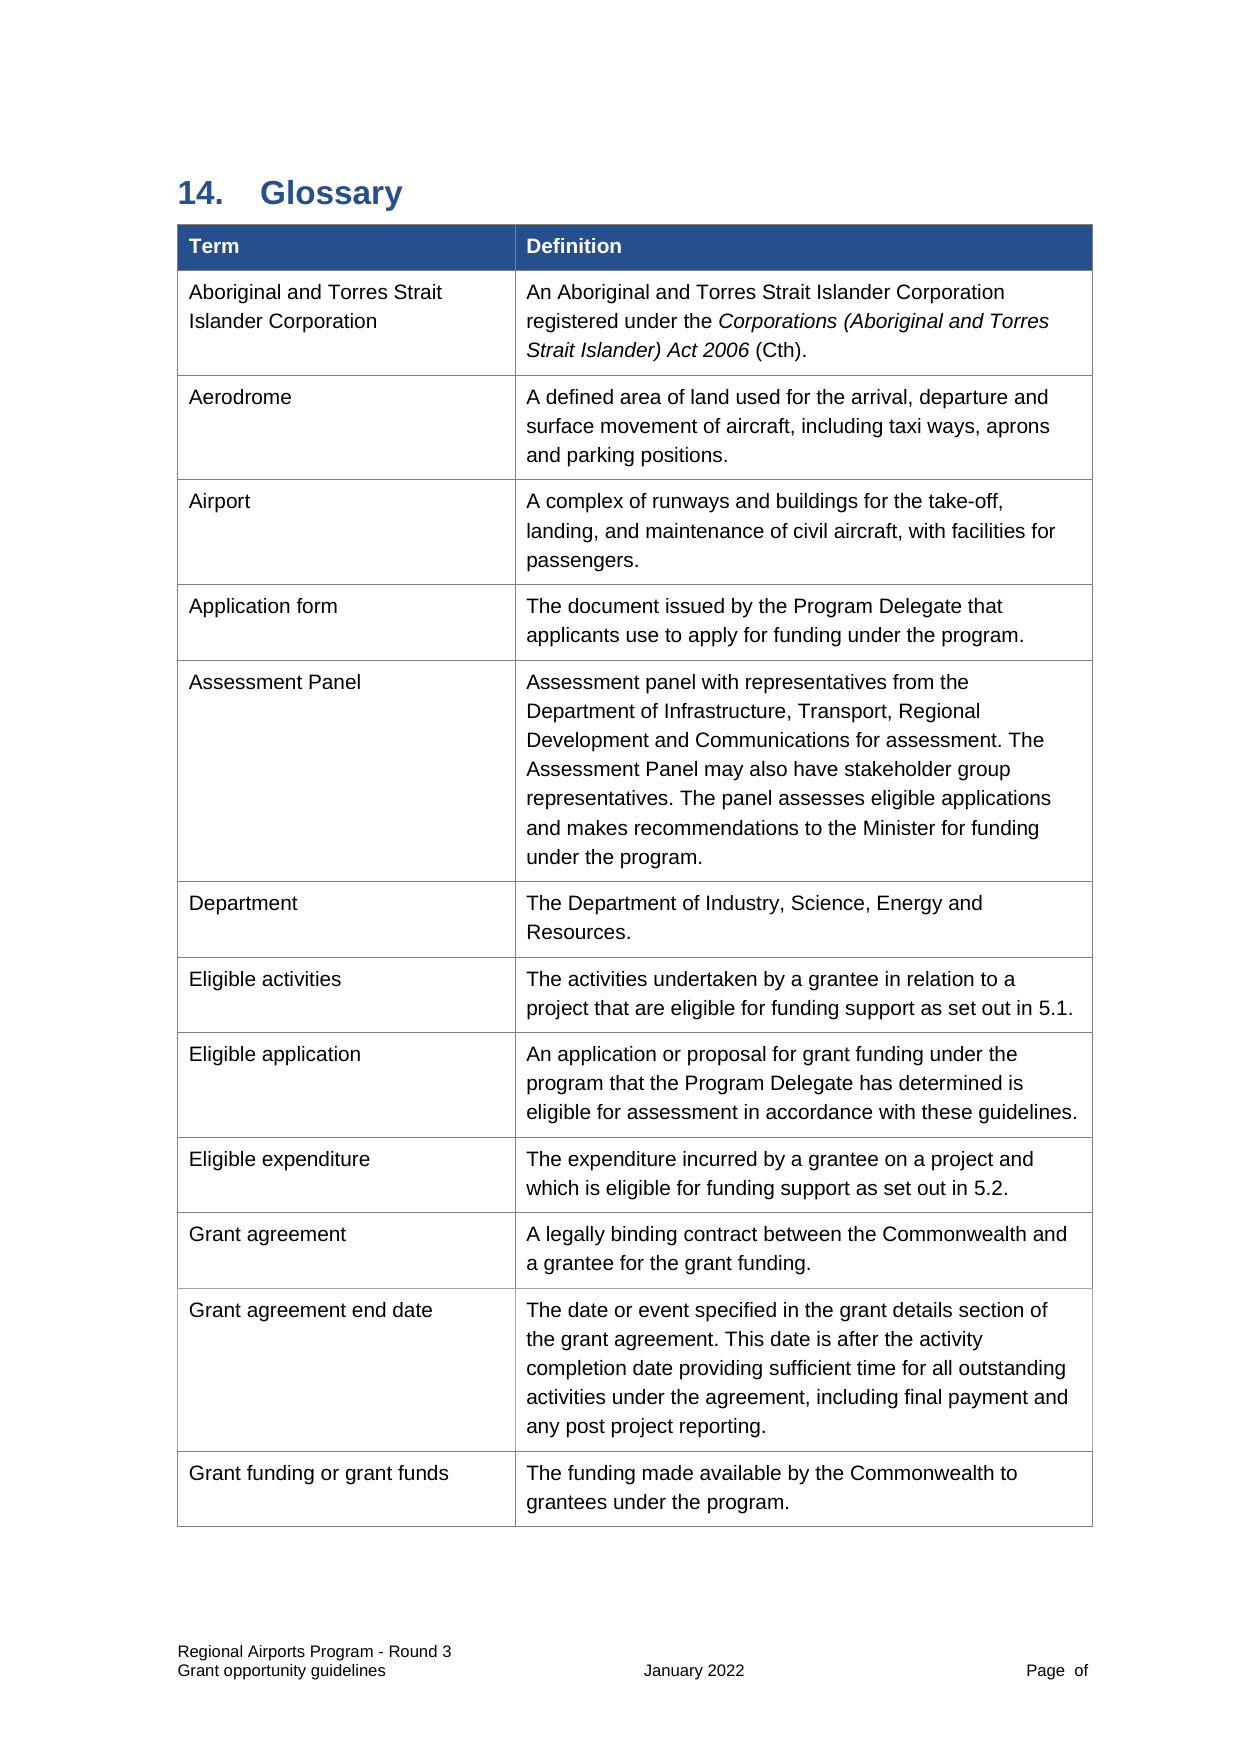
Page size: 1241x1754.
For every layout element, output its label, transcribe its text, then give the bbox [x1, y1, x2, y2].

table_cell An Aboriginal and Torres Strait Islander Corporation registered under the Corporations (Aboriginal and Torres Strait Islander) Act 2006 (Cth). [516, 271, 1092, 375]
table_cell Eligible expenditure [178, 1138, 515, 1212]
table_cell A legally binding contract between the Commonwealth and a grantee for the grant funding. [516, 1213, 1092, 1288]
table_header Definition [516, 225, 1092, 270]
table_cell The document issued by the Program Delegate that applicants use to apply for funding under the program. [516, 585, 1092, 659]
table_cell Grant funding or grant funds [178, 1452, 515, 1526]
table_cell A complex of runways and buildings for the take-off, landing, and maintenance of civil aircraft, with facilities for passengers. [516, 480, 1092, 584]
table_cell Grant agreement [178, 1213, 515, 1288]
table_cell Grant agreement end date [178, 1289, 515, 1451]
table_cell Application form [178, 585, 515, 659]
table_cell Aboriginal and Torres Strait Islander Corporation [178, 271, 515, 375]
table_cell Assessment panel with representatives from the Department of Infrastructure, Transport, Regional Development and Communications for assessment. The Assessment Panel may also have stakeholder group representatives. The panel assesses eligible applications and makes recommendations to the Minister for funding under the program. [516, 661, 1092, 881]
table_cell A defined area of land used for the arrival, departure and surface movement of aircraft, including taxi ways, aprons and parking positions. [516, 376, 1092, 479]
table_cell The activities undertaken by a grantee in relation to a project that are eligible for funding support as set out in 5.1. [516, 958, 1092, 1032]
table_cell Airport [178, 480, 515, 584]
table_cell Assessment Panel [178, 661, 515, 881]
table_header Term [178, 225, 515, 270]
table_cell The funding made available by the Commonwealth to grantees under the program. [516, 1452, 1092, 1526]
table_cell Eligible activities [178, 958, 515, 1032]
table_cell The Department of Industry, Science, Energy and Resources. [516, 882, 1092, 956]
table_cell An application or proposal for grant funding under the program that the Program Delegate has determined is eligible for assessment in accordance with these guidelines. [516, 1033, 1092, 1137]
table_cell Department [178, 882, 515, 956]
table_cell The expenditure incurred by a grantee on a project and which is eligible for funding support as set out in 5.2. [516, 1138, 1092, 1212]
table_cell Eligible application [178, 1033, 515, 1137]
table_cell The date or event specified in the grant details section of the grant agreement. This date is after the activity completion date providing sufficient time for all outstanding activities under the agreement, including final payment and any post project reporting. [516, 1289, 1092, 1451]
subtitle Glossary [177, 173, 1092, 211]
table_cell Aerodrome [178, 376, 515, 479]
